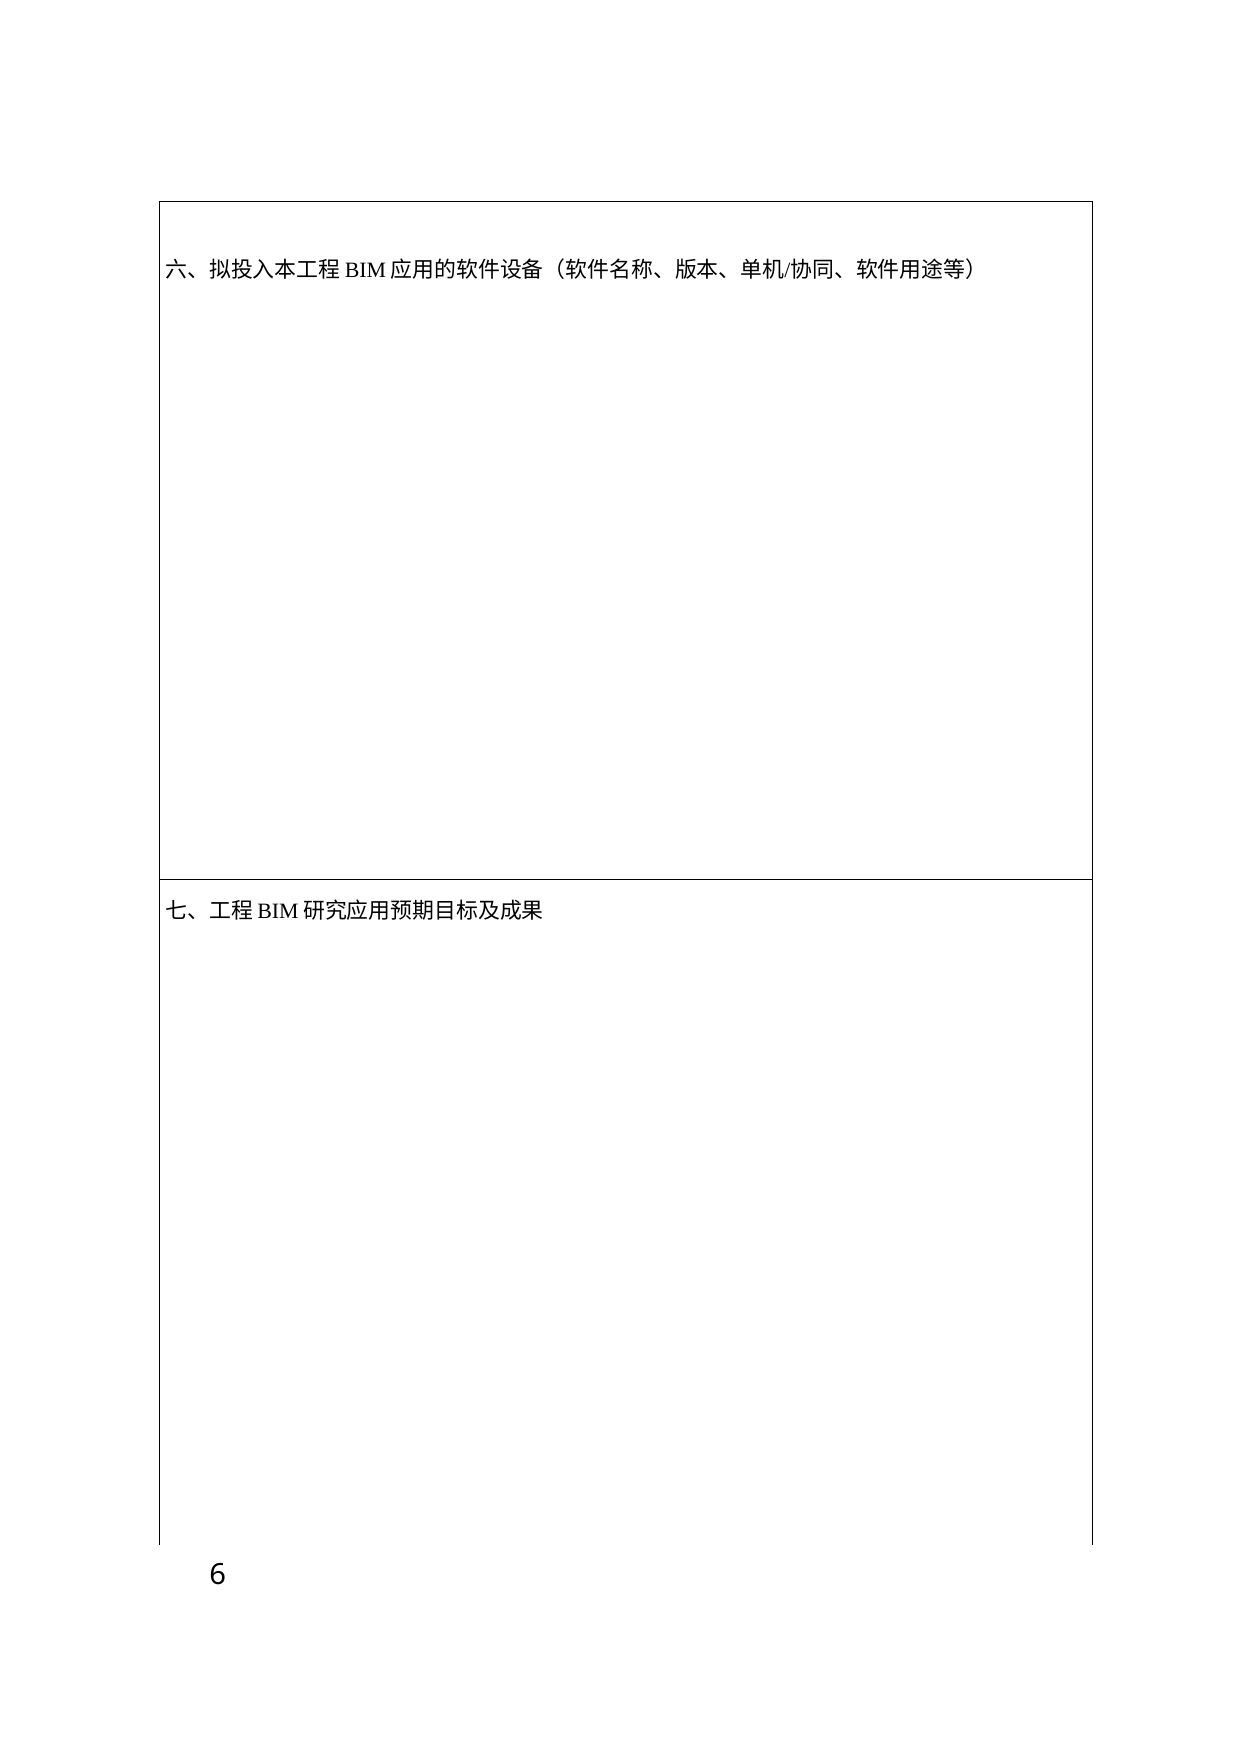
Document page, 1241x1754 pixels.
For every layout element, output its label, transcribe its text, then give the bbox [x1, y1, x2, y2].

table_cell 六、拟投入本工程BIM应用的软件设备（软件名称、版本、单机/协同、软件用途等） [160, 202, 1092, 879]
table_cell 七、工程BIM研究应用预期目标及成果 [160, 880, 1092, 1545]
